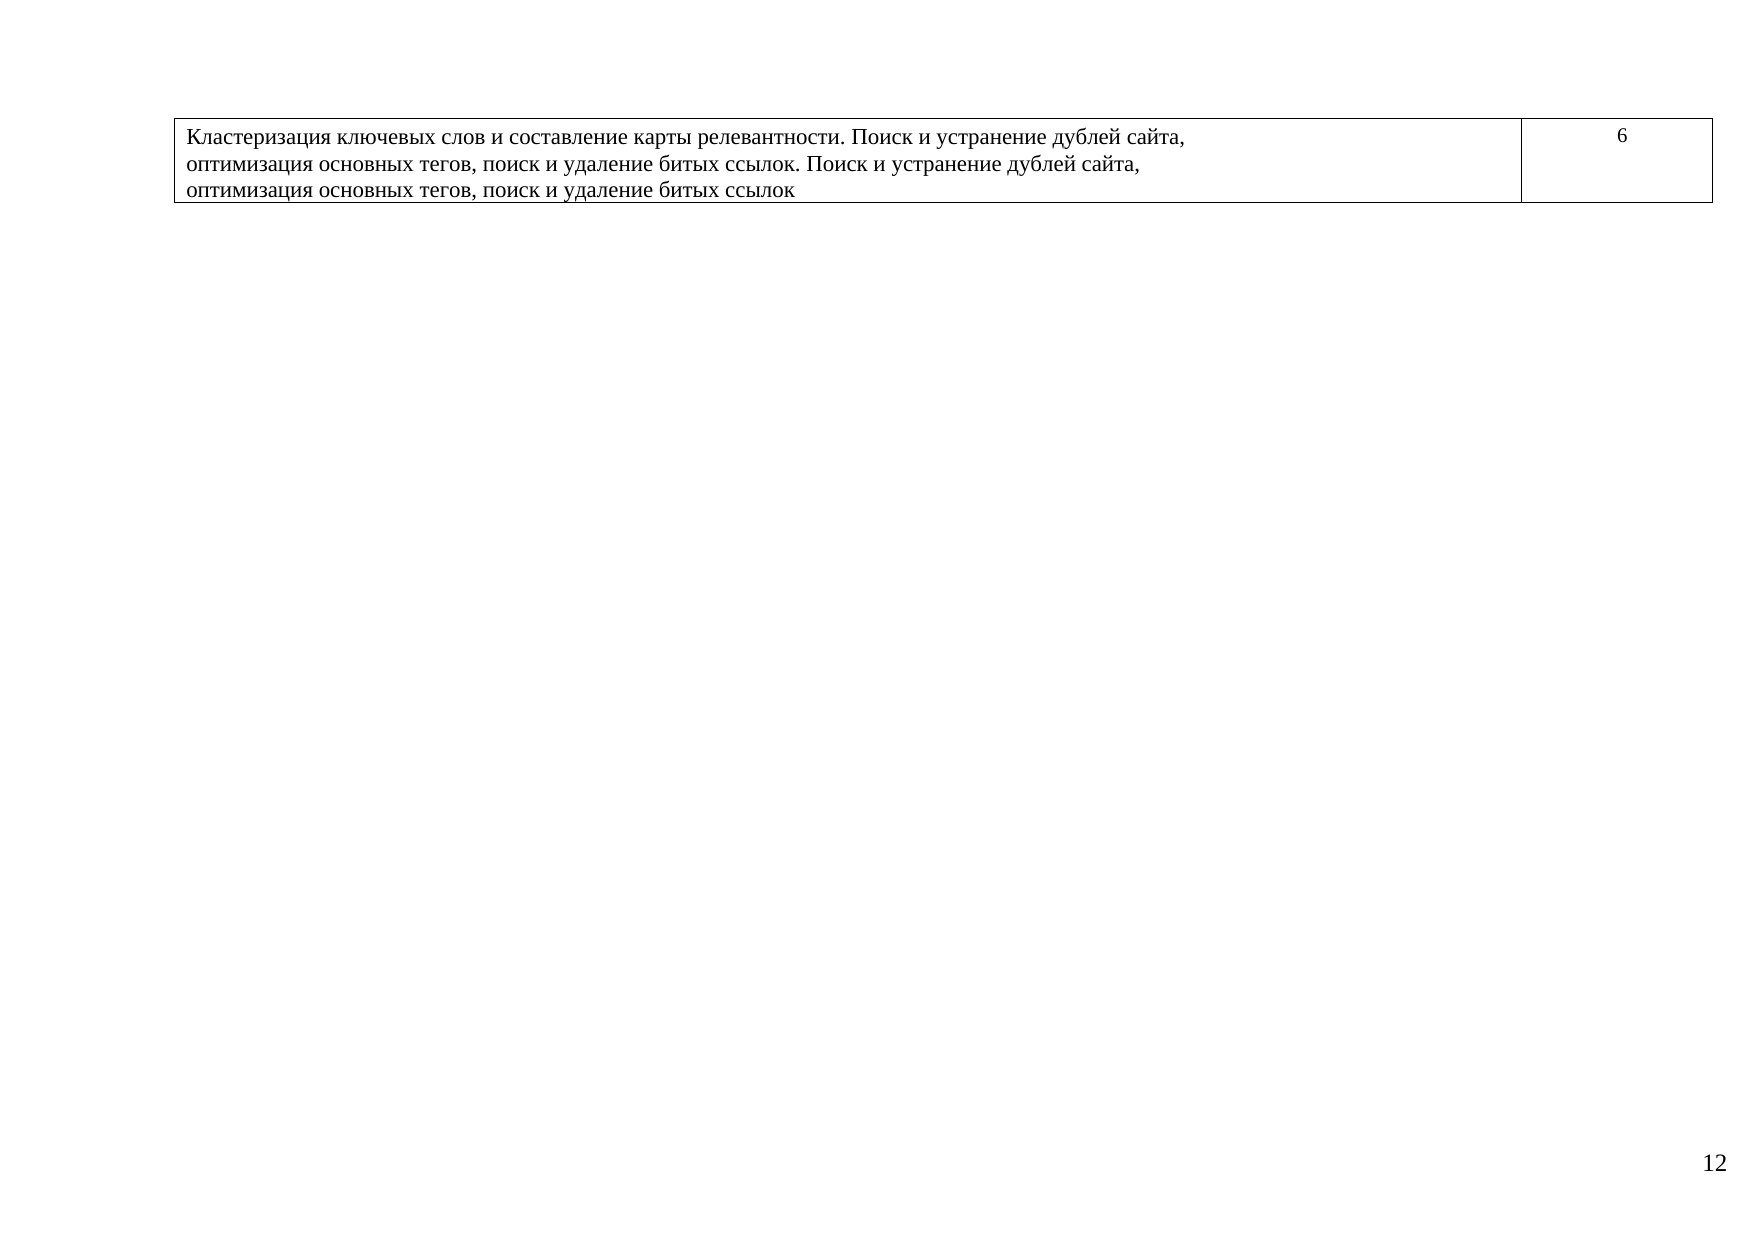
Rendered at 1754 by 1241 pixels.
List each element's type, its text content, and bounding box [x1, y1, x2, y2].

table_cell Кластеризация ключевых слов и составление карты релевантности. Поиск и устранение дублей сайта, оптимизация основных тегов, поиск и удаление битых ссылок. Поиск и устранение дублей сайта, оптимизация основных тегов, поиск и удаление битых ссылок [175, 119, 1521, 202]
table_cell 6 [1522, 119, 1712, 202]
